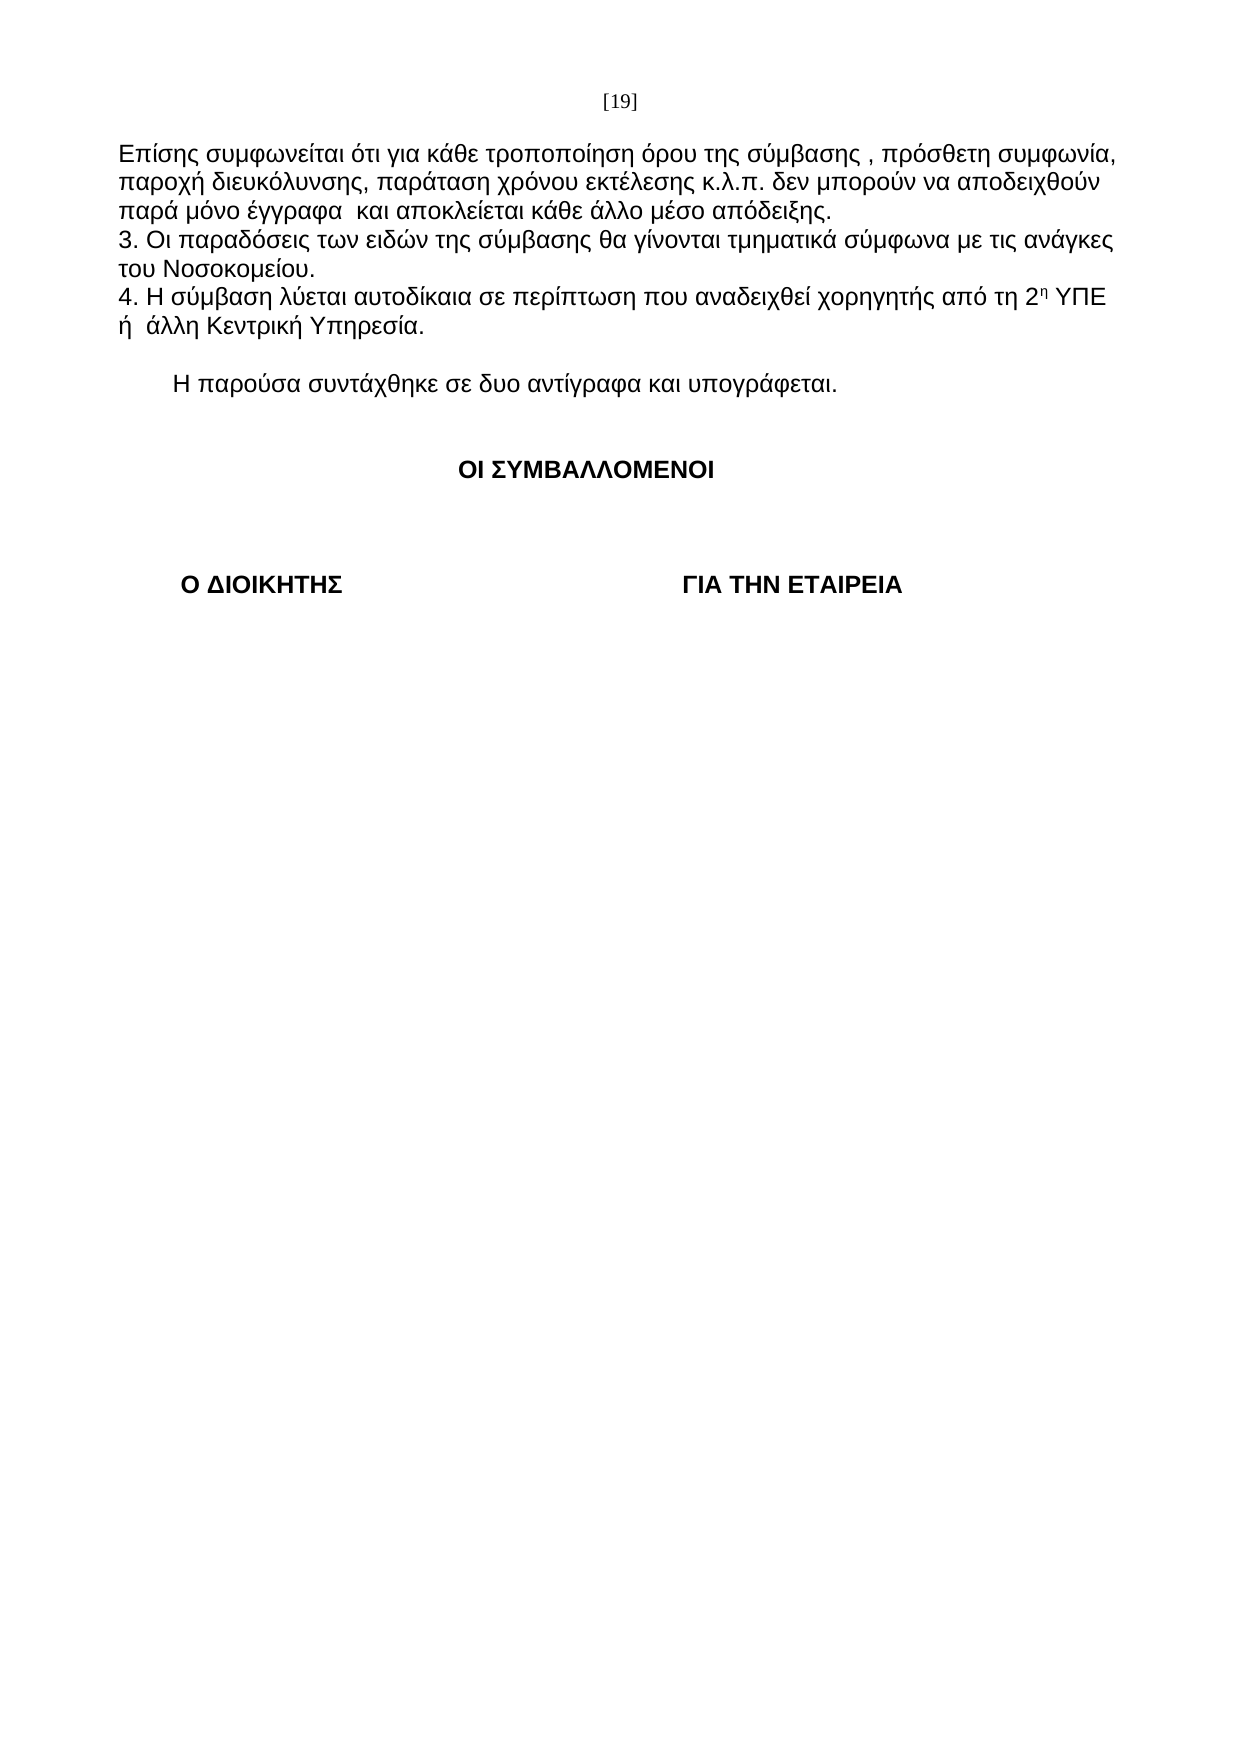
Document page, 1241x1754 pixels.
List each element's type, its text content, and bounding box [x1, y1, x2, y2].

text 4. Η σύμβαση λύεται αυτοδίκαια σε περίπτωση που αναδειχθεί χορηγητής από τη 2η ΥΠΕ ή άλλη Κεντρική Υπηρεσία. [118, 282, 1122, 340]
text Η παρούσα συντάχθηκε σε δυο αντίγραφα και υπογράφεται. [159, 369, 1122, 397]
text Επίσης συμφωνείται ότι για κάθε τροποποίηση όρου της σύμβασης , πρόσθετη συμφωνία, παροχή διευκόλυνσης, παράταση χρόνου εκτέλεσης κ.λ.π. δεν μπορούν να αποδειχθούν παρά μόνο έγγραφα και αποκλείεται κάθε άλλο μέσο απόδειξης. [118, 139, 1122, 225]
text ΟΙ ΣΥΜΒΑΛΛΟΜΕΝΟΙ [118, 455, 1122, 484]
text 3. Οι παραδόσεις των ειδών της σύμβασης θα γίνονται τμηματικά σύμφωνα με τις ανάγκες του Νοσοκομείου. [118, 225, 1122, 282]
text Ο ΔΙΟΙΚΗΤΗΣ ΓΙΑ ΤΗΝ ΕΤΑΙΡΕΙΑ [118, 570, 1122, 599]
